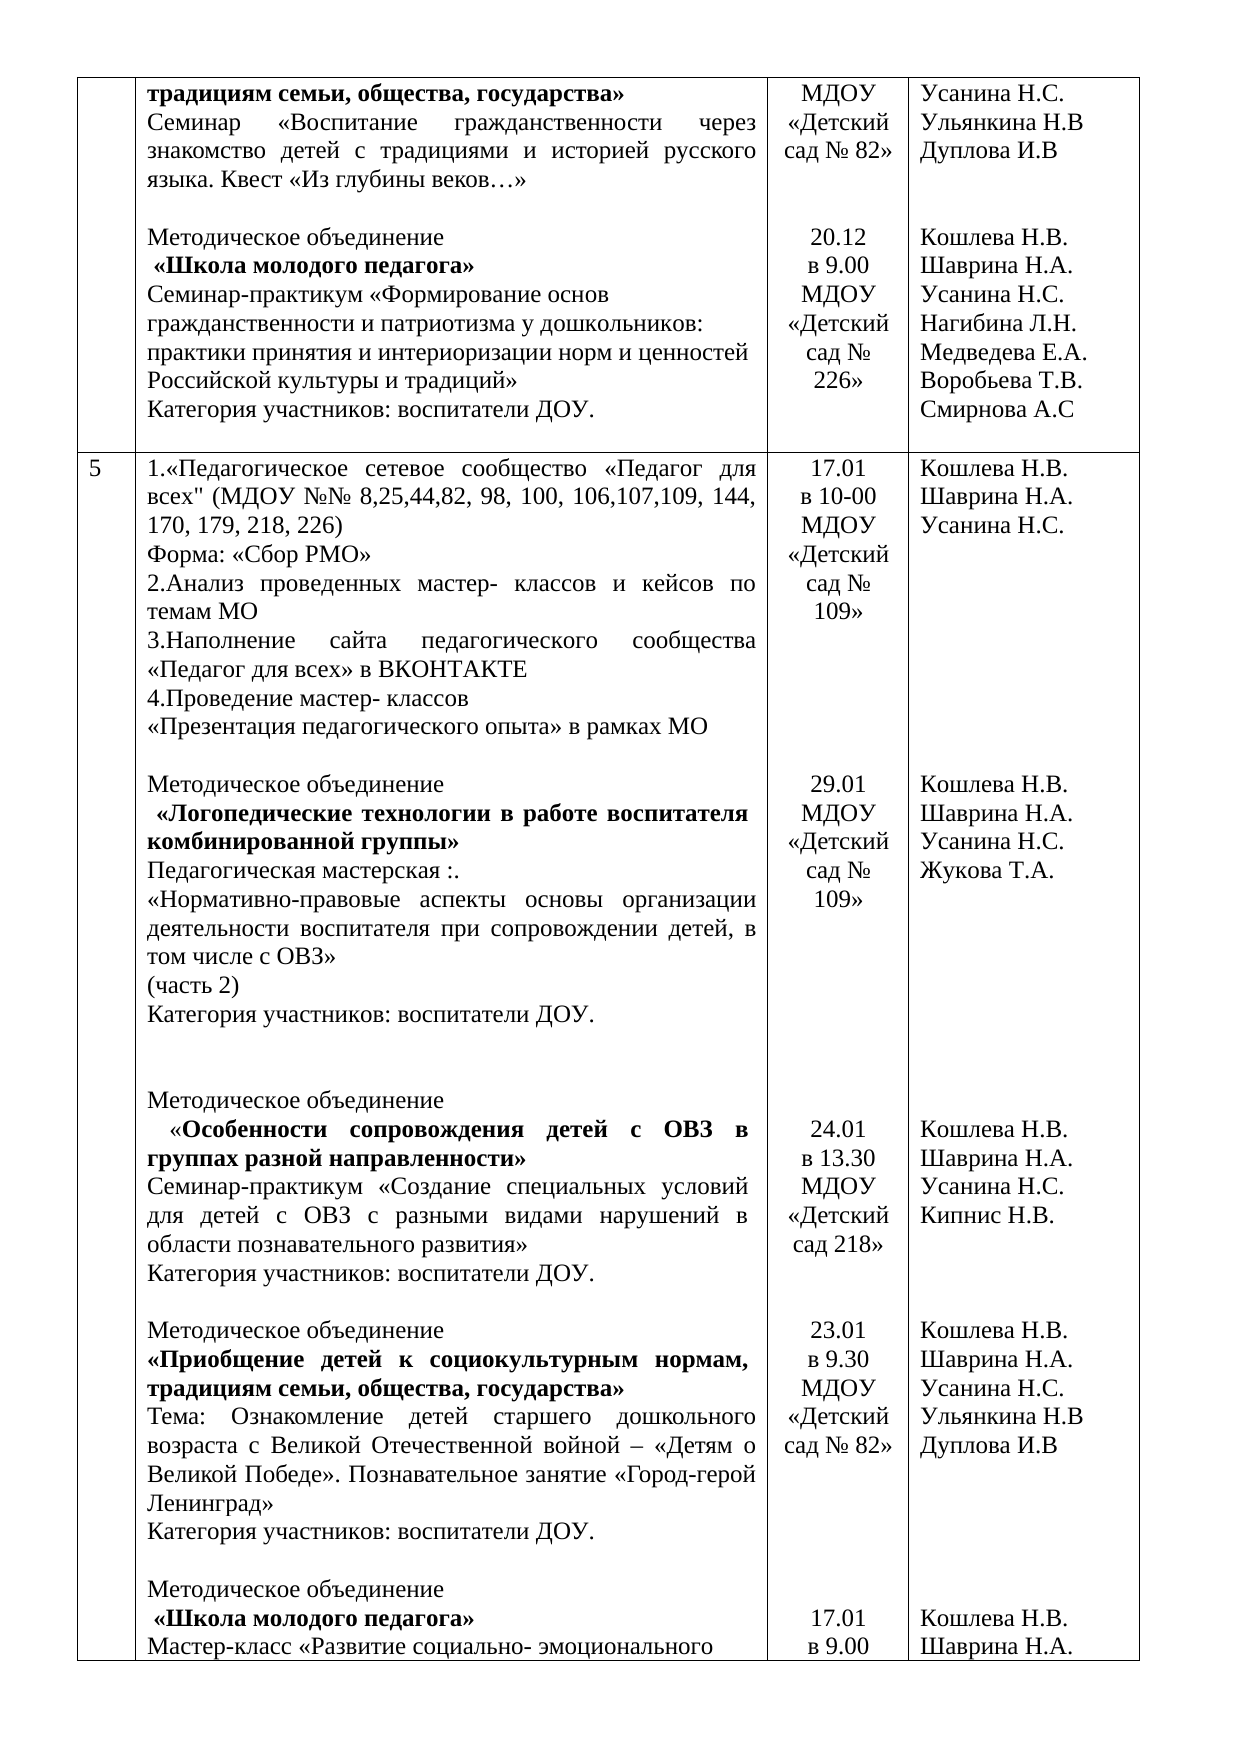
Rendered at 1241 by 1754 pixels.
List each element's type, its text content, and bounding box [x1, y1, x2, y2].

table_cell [136, 453, 767, 1660]
table_cell 4 [78, 78, 135, 452]
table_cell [136, 78, 767, 452]
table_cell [768, 78, 908, 452]
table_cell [768, 453, 908, 1660]
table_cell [909, 78, 1139, 452]
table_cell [909, 453, 1139, 1660]
table_cell 5 [78, 453, 135, 1660]
